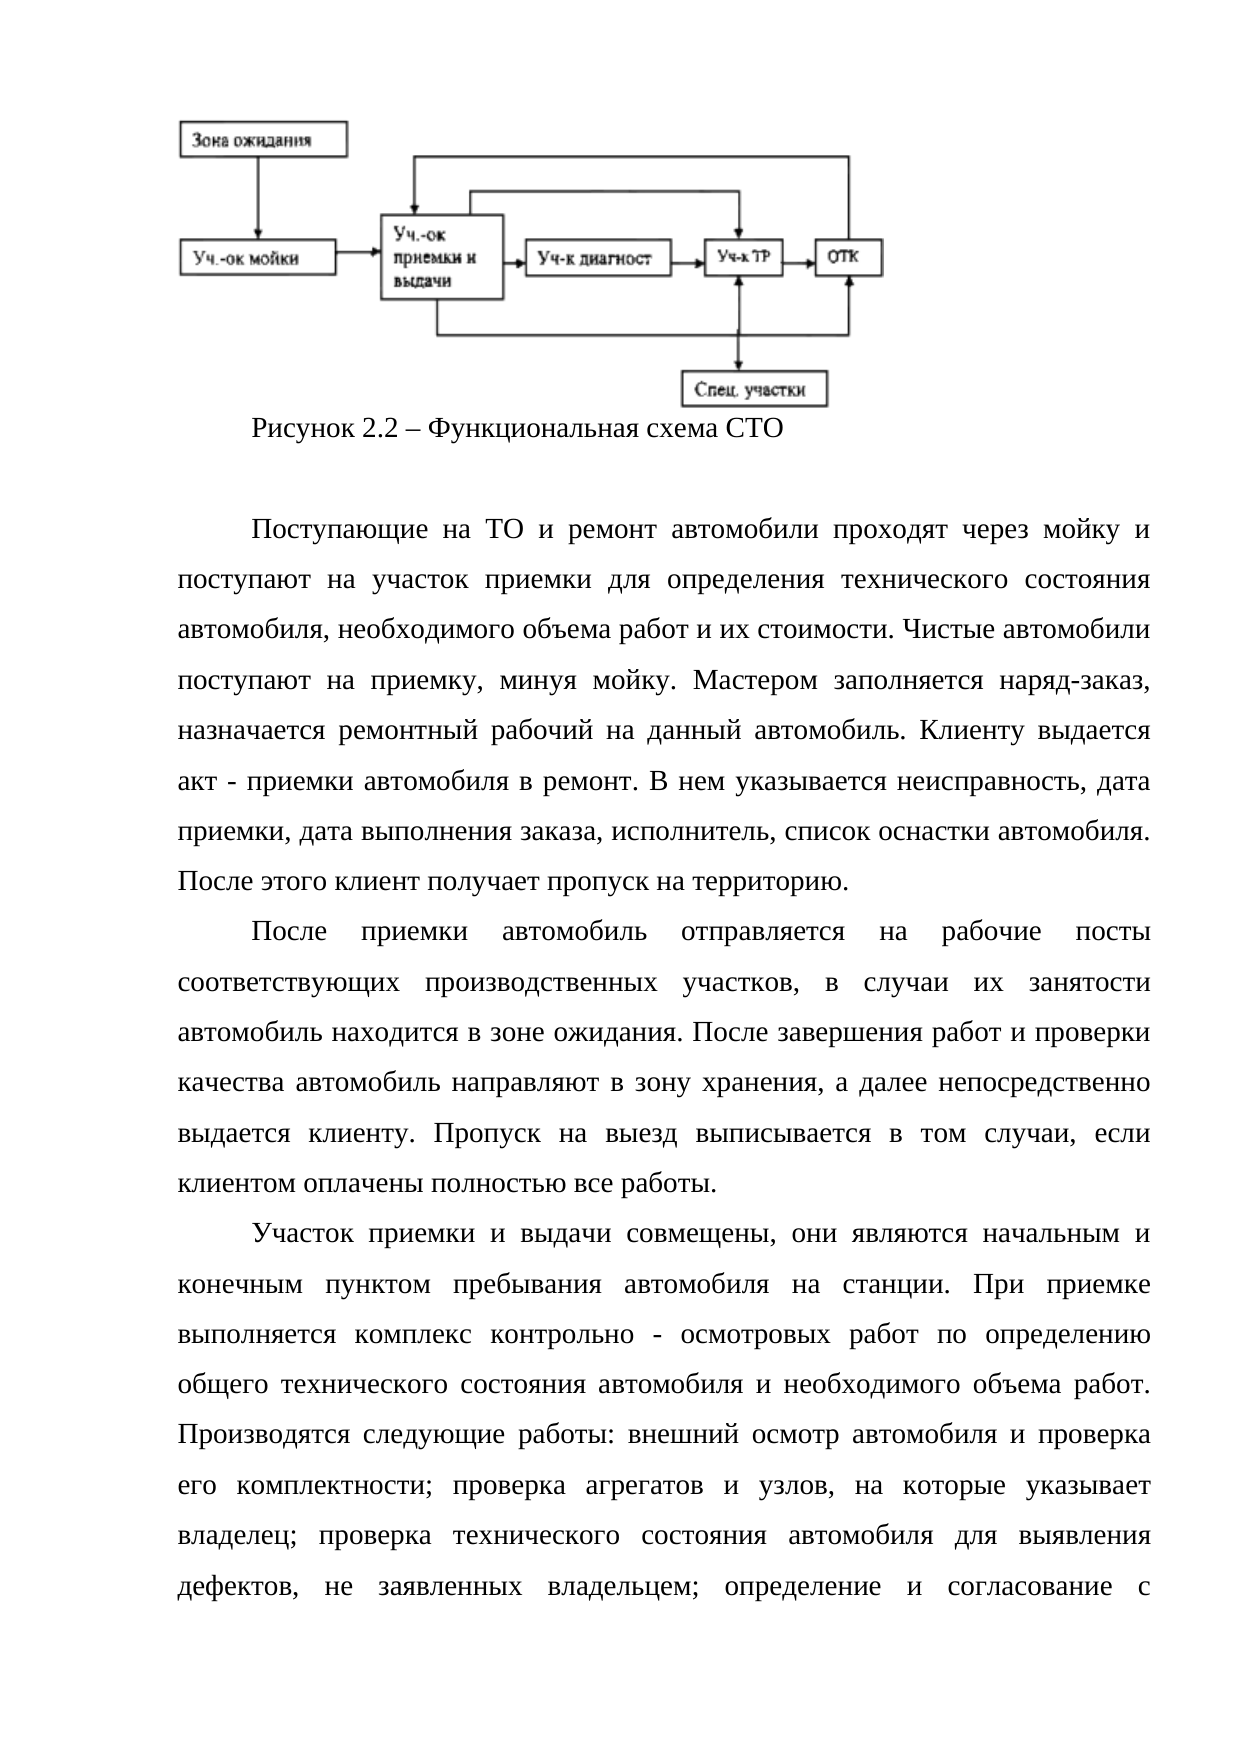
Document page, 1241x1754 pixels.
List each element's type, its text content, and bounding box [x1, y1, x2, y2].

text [177, 1215, 1152, 1601]
text Рисунок 2.2 – Функциональная схема СТО [177, 410, 1152, 444]
text После приемки автомобиль отправляется на рабочие посты соответствующих производственных участков, в случаи их занятости автомобиль находится в зоне ожидания. После завершения работ и проверки качества автомобиль направляют в зону хранения, а далее непосредственно выдается клиенту. Пропуск на выезд выписывается в том случаи, если клиентом оплачены полностью все работы. [177, 913, 1152, 1199]
picture [177, 118, 884, 411]
text Поступающие на ТО и ремонт автомобили проходят через мойку и поступают на участок приемки для определения технического состояния автомобиля, необходимого объема работ и их стоимости. Чистые автомобили поступают на приемку, минуя мойку. Мастером заполняется наряд-заказ, назначается ремонтный рабочий на данный автомобиль. Клиенту выдается акт - приемки автомобиля в ремонт. В нем указывается неисправность, дата приемки, дата выполнения заказа, исполнитель, список оснастки автомобиля. После этого клиент получает пропуск на территорию. [177, 511, 1152, 897]
